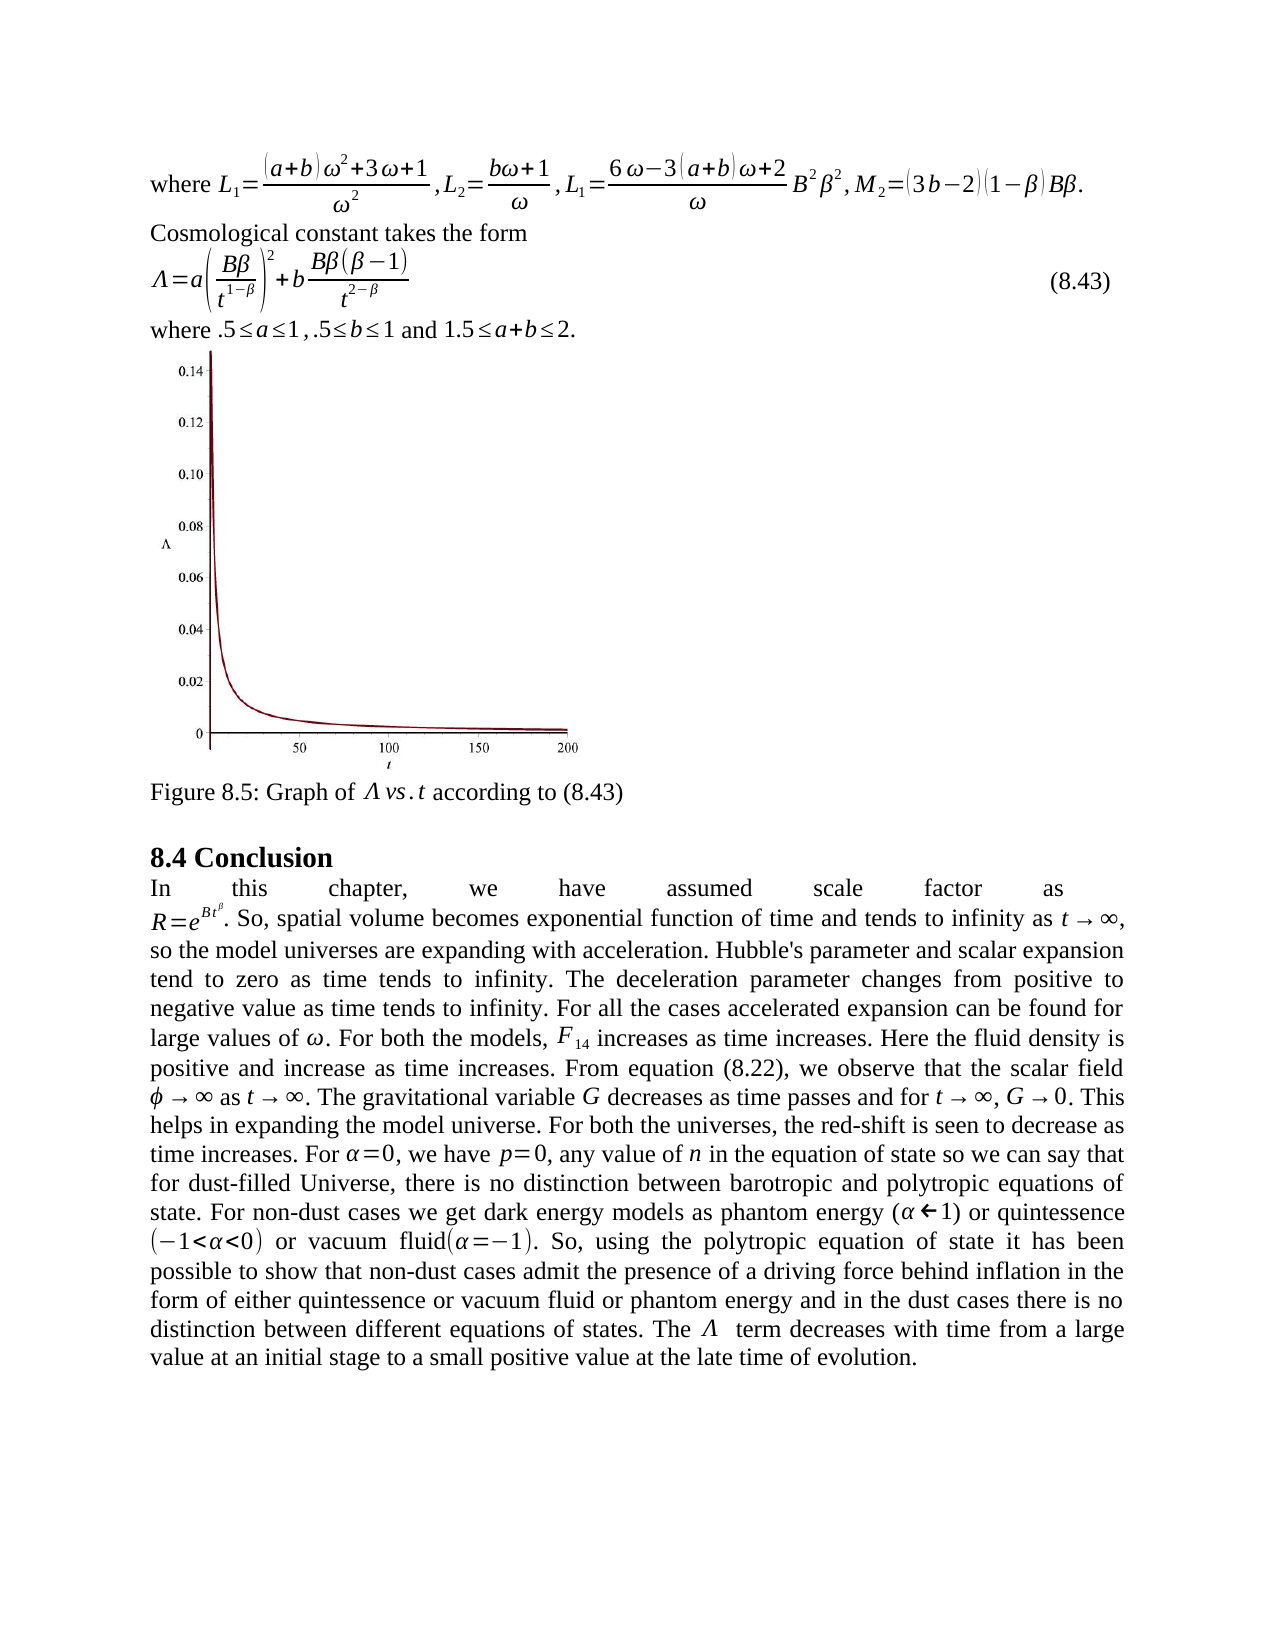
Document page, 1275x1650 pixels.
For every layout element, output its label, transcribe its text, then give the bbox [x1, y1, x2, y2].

text Cosmological constant takes the form [150, 218, 1125, 246]
picture [150, 344, 584, 778]
text where and [150, 316, 1125, 344]
text 8.4 Conclusion [150, 840, 1125, 873]
text where . [150, 150, 1125, 218]
text In this chapter, we have assumed scale factor as . So, spatial volume becomes exponential function of time and tends to infinity as , so the model universes are expanding with acceleration. Hubble's parameter and scalar expansion tend to zero as time tends to infinity. The deceleration parameter changes from positive to negative value as time tends to infinity. For all the cases accelerated expansion can be found for large values of . For both the models, increases as time increases. Here the fluid density is positive and increase as time increases. From equation (8.22), we observe that the scalar field as . The gravitational variable decreases as time passes and for , . This helps in expanding the model universe. For both the universes, the red-shift is seen to decrease as time increases. For , we have , any value of in the equation of state so we can say that for dust-filled Universe, there is no distinction between barotropic and polytropic equations of state. For non-dust cases we get dark energy models as phantom energy () or quintessence or vacuum fluid. So, using the polytropic equation of state it has been possible to show that non-dust cases admit the presence of a driving force behind inflation in the form of either quintessence or vacuum fluid or phantom energy and in the dust cases there is no distinction between different equations of states. The term decreases with time from a large value at an initial stage to a small positive value at the late time of evolution. [150, 873, 1125, 1371]
text Figure 8.5: Graph of according to (8.43) [150, 777, 1125, 806]
text (8.43) [150, 246, 1125, 316]
